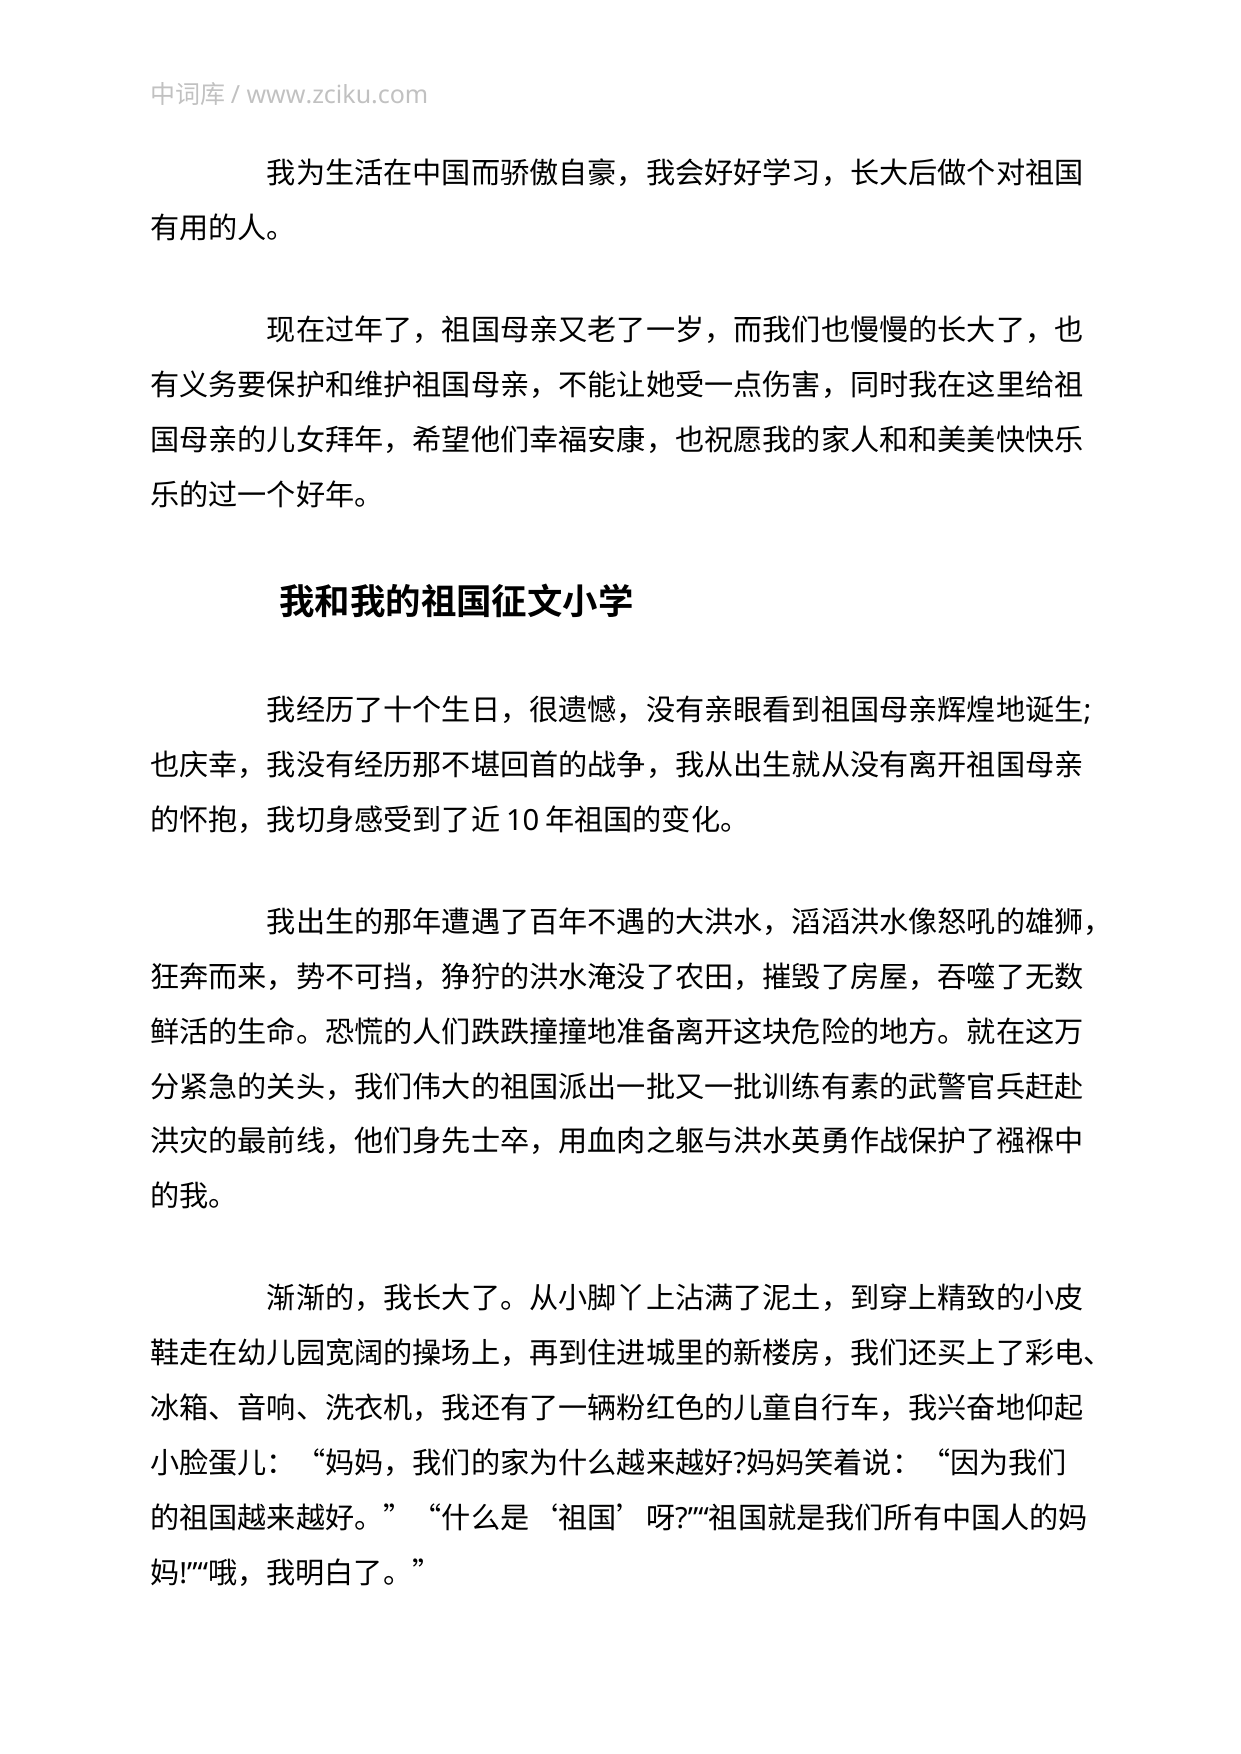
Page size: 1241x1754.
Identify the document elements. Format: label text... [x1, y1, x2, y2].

text 我出生的那年遭遇了百年不遇的大洪水，滔滔洪水像怒吼的雄狮，狂奔而来，势不可挡，狰狞的洪水淹没了农田，摧毁了房屋，吞噬了无数鲜活的生命。恐慌的人们跌跌撞撞地准备离开这块危险的地方。就在这万分紧急的关头，我们伟大的祖国派出一批又一批训练有素的武警官兵赶赴洪灾的最前线，他们身先士卒，用血肉之躯与洪水英勇作战保护了襁褓中的我。 [150, 898, 1090, 1215]
text 渐渐的，我长大了。从小脚丫上沾满了泥土，到穿上精致的小皮鞋走在幼儿园宽阔的操场上，再到住进城里的新楼房，我们还买上了彩电、冰箱、音响、洗衣机，我还有了一辆粉红色的儿童自行车，我兴奋地仰起小脸蛋儿：“妈妈，我们的家为什么越来越好?妈妈笑着说：“因为我们的祖国越来越好。”“什么是‘祖国’呀?”“祖国就是我们所有中国人的妈妈!”“哦，我明白了。” [150, 1275, 1090, 1592]
text 我和我的祖国征文小学 [150, 573, 1090, 624]
text 我经历了十个生日，很遗憾，没有亲眼看到祖国母亲辉煌地诞生;也庆幸，我没有经历那不堪回首的战争，我从出生就从没有离开祖国母亲的怀抱，我切身感受到了近10年祖国的变化。 [150, 687, 1090, 839]
text 我为生活在中国而骄傲自豪，我会好好学习，长大后做个对祖国有用的人。 [150, 150, 1090, 247]
text 现在过年了，祖国母亲又老了一岁，而我们也慢慢的长大了，也有义务要保护和维护祖国母亲，不能让她受一点伤害，同时我在这里给祖国母亲的儿女拜年，希望他们幸福安康，也祝愿我的家人和和美美快快乐乐的过一个好年。 [150, 307, 1090, 514]
